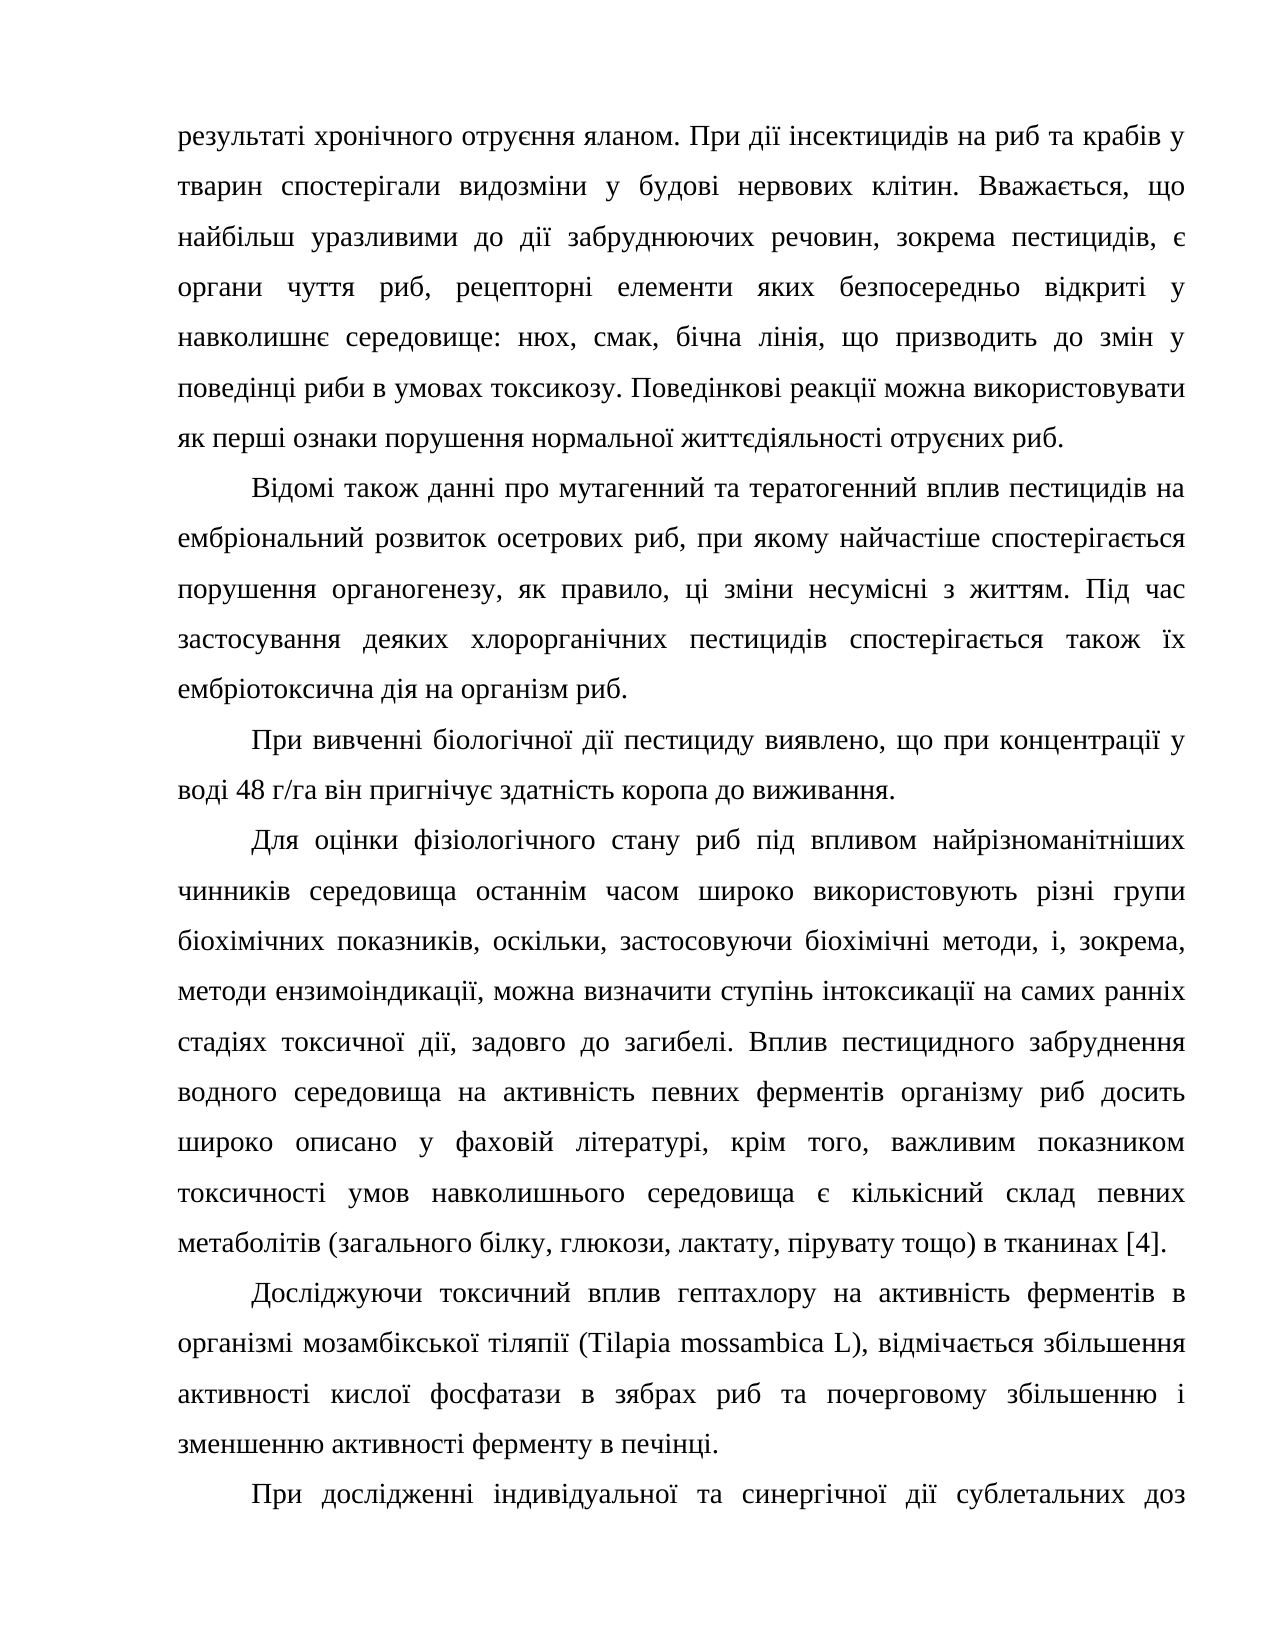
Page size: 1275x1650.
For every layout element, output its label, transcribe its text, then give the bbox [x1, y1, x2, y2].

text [177, 118, 1186, 453]
text При вивченні біологічної дії пестициду виявлено, що при концентрації у воді 48 г/га він пригнічує здатність коропа до виживання. [177, 722, 1186, 806]
text Досліджуючи токсичний вплив гептахлору на активність ферментів в організмі мозамбікської тіляпії (Tilapia mossambica L), відмічається збільшення активності кислої фосфатази в зябрах риб та почерговому збільшенню і зменшенню активності ферменту в печінці. [177, 1275, 1186, 1460]
text Відомі також данні про мутагенний та тератогенний вплив пестицидів на ембріональний розвиток осетрових риб, при якому найчастіше спостерігається порушення органогенезу, як правило, ці зміни несумісні з життям. Під час застосування деяких хлорорганічних пестицидів спостерігається також їх ембріотоксична дія на організм риб. [177, 470, 1186, 705]
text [177, 1477, 1186, 1510]
text Для оцінки фізіологічного стану риб під впливом найрізноманітніших чинників середовища останнім часом широко використовують різні групи біохімічних показників, оскільки, застосовуючи біохімічні методи, і, зокрема, методи ензимоіндикації, можна визначити ступінь інтоксикації на самих ранніх стадіях токсичної дії, задовго до загибелі. Вплив пестицидного забруднення водного середовища на активність певних ферментів організму риб досить широко описано у фаховій літературі, крім того, важливим показником токсичності умов навколишнього середовища є кількісний склад певних метаболітів (загального білку, глюкози, лактату, пірувату тощо) в тканинах [4]. [177, 822, 1186, 1258]
